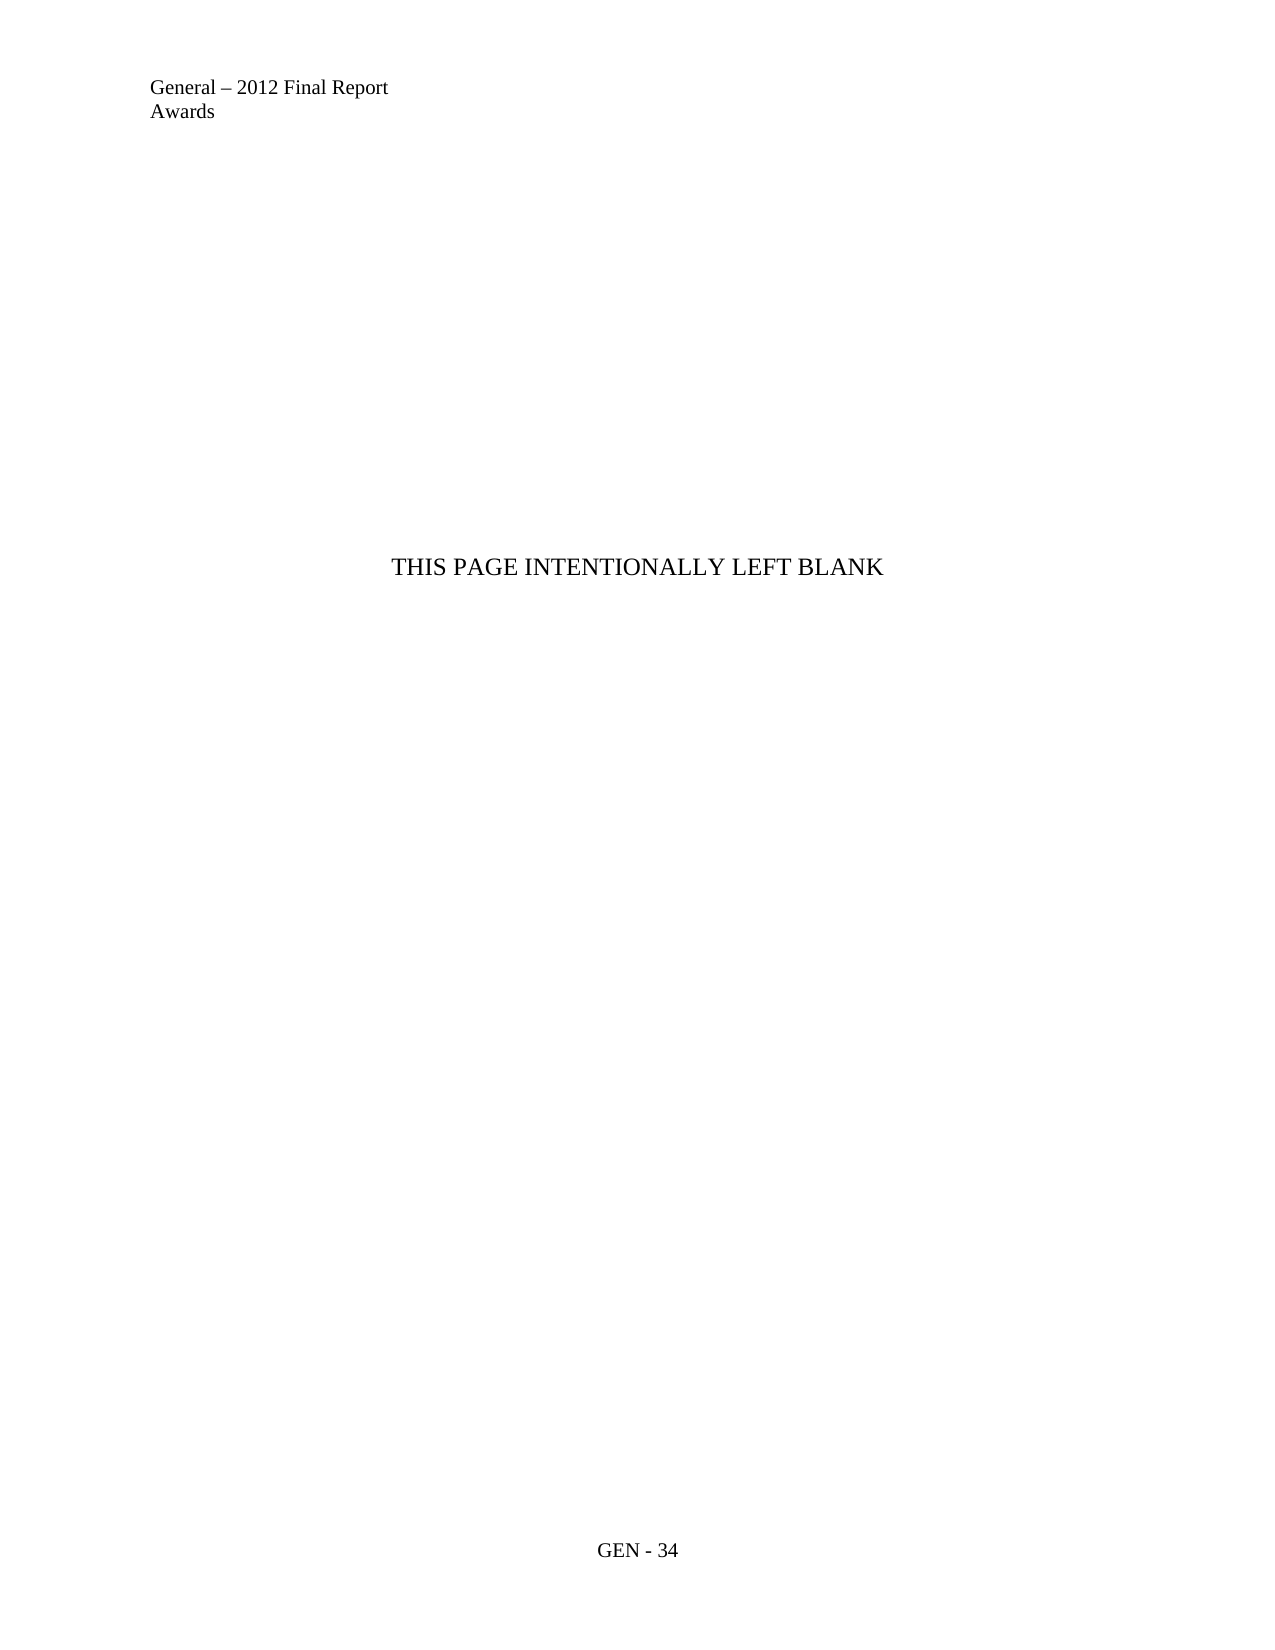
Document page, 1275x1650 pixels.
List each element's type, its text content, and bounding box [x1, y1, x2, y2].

text THIS PAGE INTENTIONALLY LEFT BLANK [150, 552, 1125, 581]
